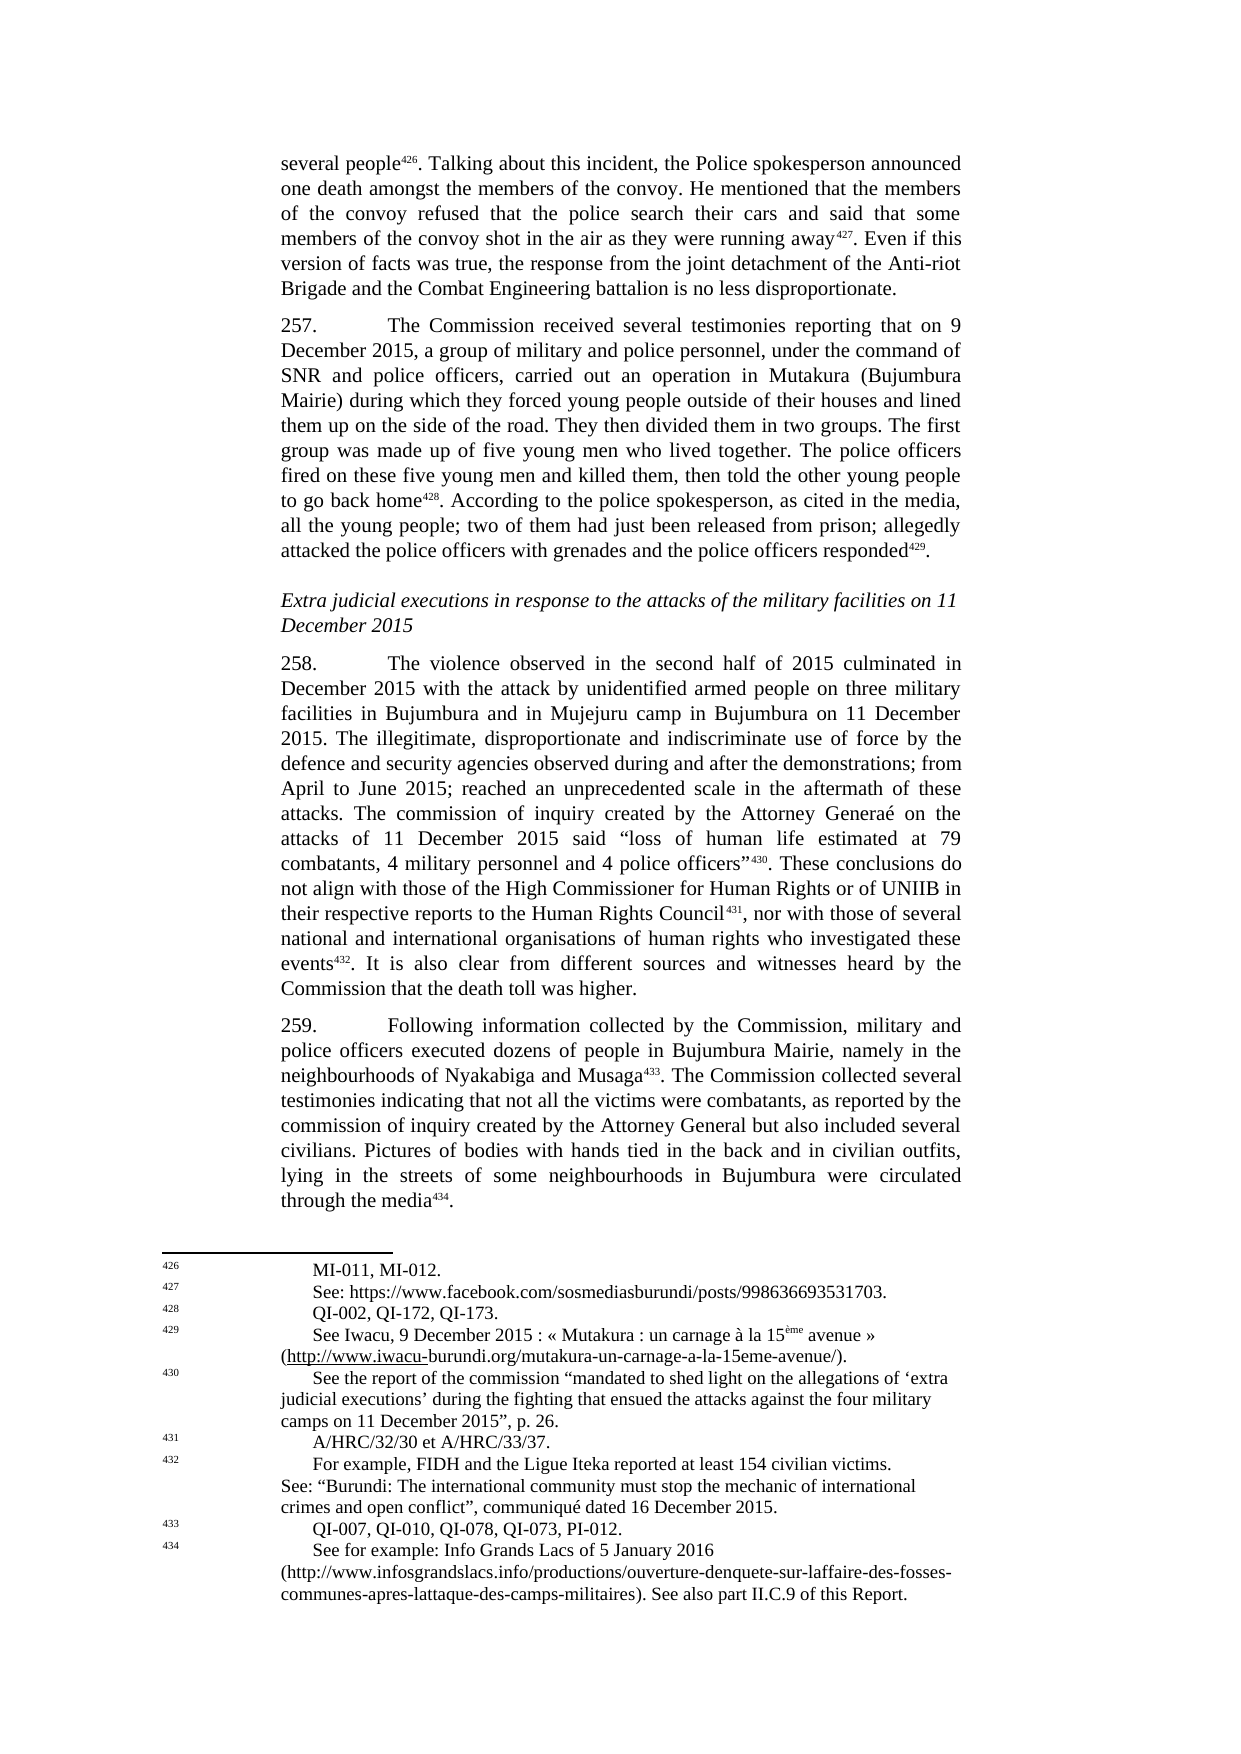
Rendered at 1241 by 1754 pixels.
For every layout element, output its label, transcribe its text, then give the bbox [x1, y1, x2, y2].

text 259. Following information collected by the Commission, military and police officers executed dozens of people in Bujumbura Mairie, namely in the neighbourhoods of Nyakabiga and Musaga. The Commission collected several testimonies indicating that not all the victims were combatants, as reported by the commission of inquiry created by the Attorney General but also included several civilians. Pictures of bodies with hands tied in the back and in civilian outfits, lying in the streets of some neighbourhoods in Bujumbura were circulated through the media. [281, 1012, 962, 1212]
text Extra judicial executions in response to the attacks of the military facilities on 11 December 2015 [162, 587, 962, 637]
text 256. On 31 October 2015, a joint detachment of Anti-riot Brigade (BAE) and combat engineering battalion (camp Muzinda) opened fire on a funeral convoy in Buringa (Bubanza province). According to information availed to the Commission, military and police officers fired on the convoy of a bus and three cars. Imbonerakure were helping to catch members of the convoy that were trying to escape. According to witnesses, military and police personnel killed several people. Talking about this incident, the Police spokesperson announced one death amongst the members of the convoy. He mentioned that the members of the convoy refused that the police search their cars and said that some members of the convoy shot in the air as they were running away. Even if this version of facts was true, the response from the joint detachment of the Anti-riot Brigade and the Combat Engineering battalion is no less disproportionate. [281, 150, 962, 300]
text 258. The violence observed in the second half of 2015 culminated in December 2015 with the attack by unidentified armed people on three military facilities in Bujumbura and in Mujejuru camp in Bujumbura on 11 December 2015. The illegitimate, disproportionate and indiscriminate use of force by the defence and security agencies observed during and after the demonstrations; from April to June 2015; reached an unprecedented scale in the aftermath of these attacks. The commission of inquiry created by the Attorney Generaé on the attacks of 11 December 2015 said “loss of human life estimated at 79 combatants, 4 military personnel and 4 police officers”. These conclusions do not align with those of the High Commissioner for Human Rights or of UNIIB in their respective reports to the Human Rights Council, nor with those of several national and international organisations of human rights who investigated these events. It is also clear from different sources and witnesses heard by the Commission that the death toll was higher. [281, 650, 962, 1000]
text 257. The Commission received several testimonies reporting that on 9 December 2015, a group of military and police personnel, under the command of SNR and police officers, carried out an operation in Mutakura (Bujumbura Mairie) during which they forced young people outside of their houses and lined them up on the side of the road. They then divided them in two groups. The first group was made up of five young men who lived together. The police officers fired on these five young men and killed them, then told the other young people to go back home. According to the police spokesperson, as cited in the media, all the young people; two of them had just been released from prison; allegedly attacked the police officers with grenades and the police officers responded. [281, 312, 962, 562]
